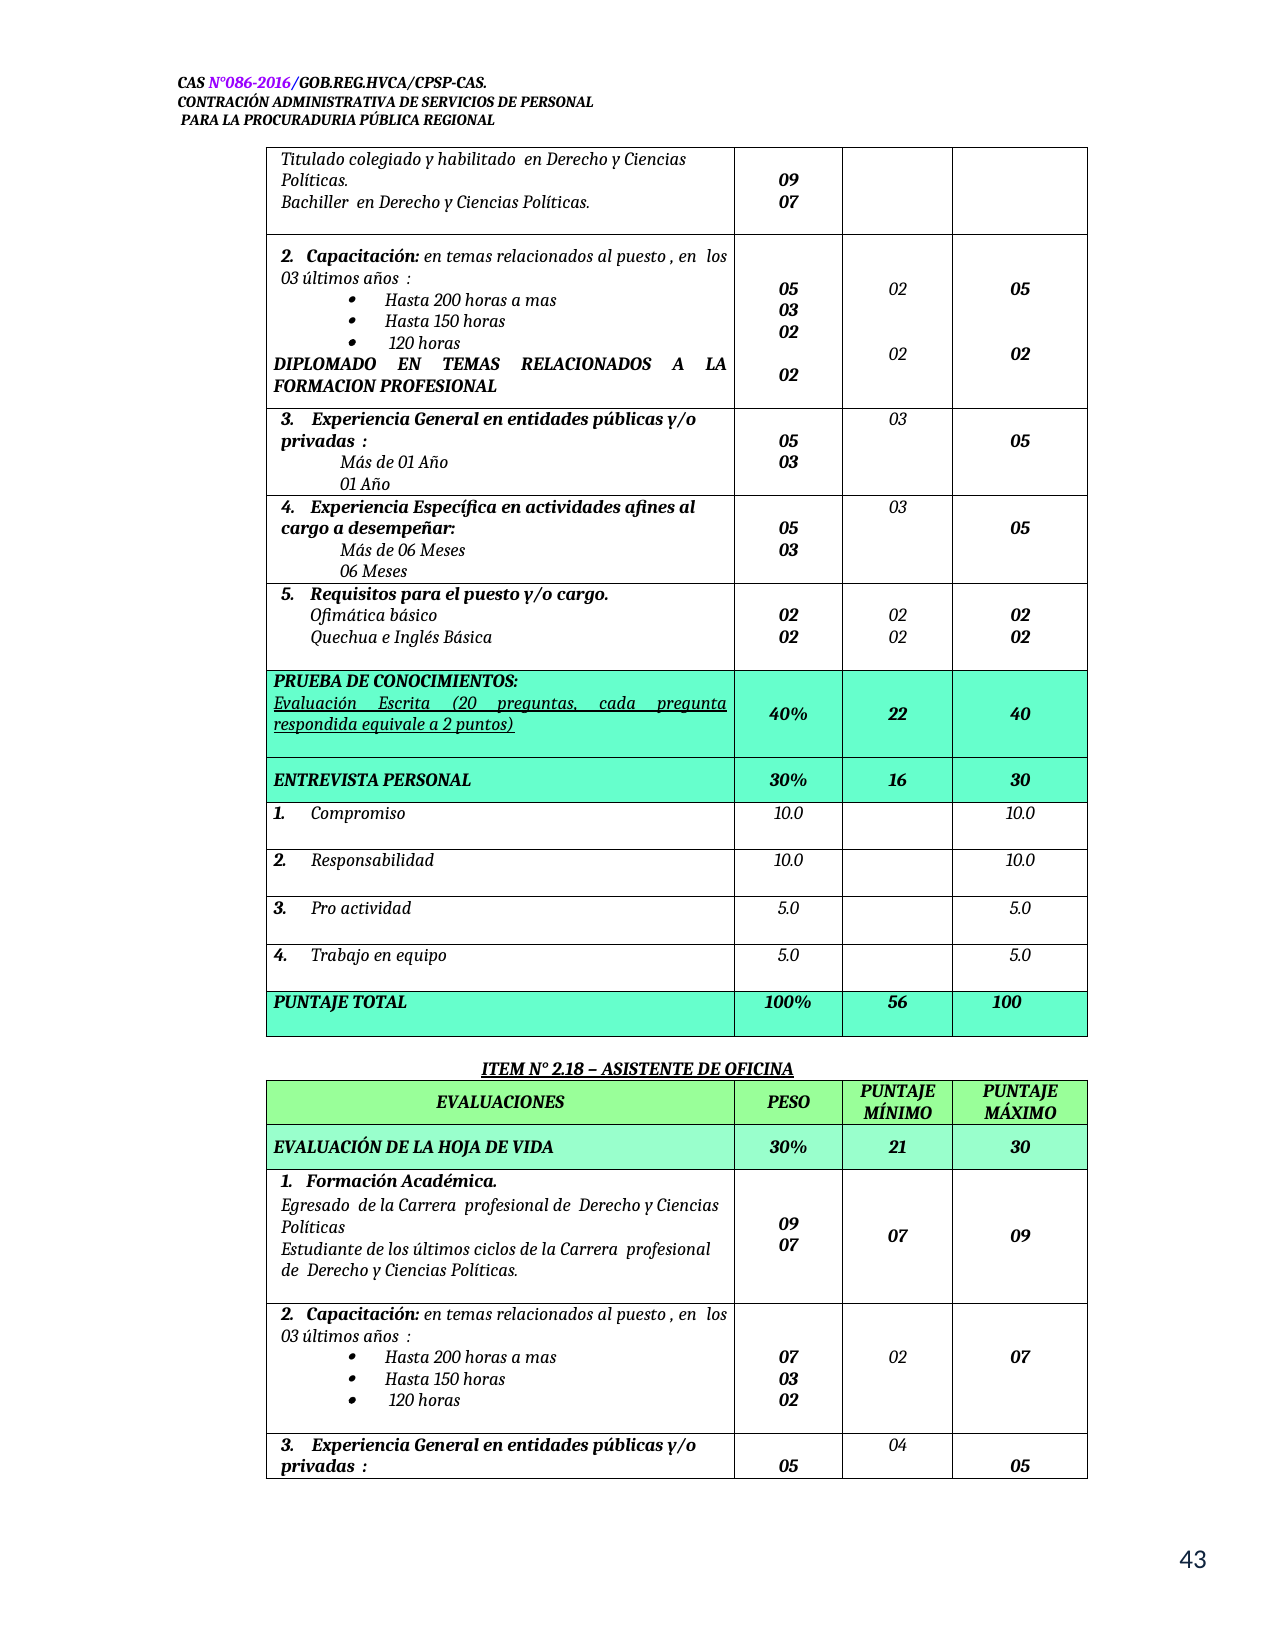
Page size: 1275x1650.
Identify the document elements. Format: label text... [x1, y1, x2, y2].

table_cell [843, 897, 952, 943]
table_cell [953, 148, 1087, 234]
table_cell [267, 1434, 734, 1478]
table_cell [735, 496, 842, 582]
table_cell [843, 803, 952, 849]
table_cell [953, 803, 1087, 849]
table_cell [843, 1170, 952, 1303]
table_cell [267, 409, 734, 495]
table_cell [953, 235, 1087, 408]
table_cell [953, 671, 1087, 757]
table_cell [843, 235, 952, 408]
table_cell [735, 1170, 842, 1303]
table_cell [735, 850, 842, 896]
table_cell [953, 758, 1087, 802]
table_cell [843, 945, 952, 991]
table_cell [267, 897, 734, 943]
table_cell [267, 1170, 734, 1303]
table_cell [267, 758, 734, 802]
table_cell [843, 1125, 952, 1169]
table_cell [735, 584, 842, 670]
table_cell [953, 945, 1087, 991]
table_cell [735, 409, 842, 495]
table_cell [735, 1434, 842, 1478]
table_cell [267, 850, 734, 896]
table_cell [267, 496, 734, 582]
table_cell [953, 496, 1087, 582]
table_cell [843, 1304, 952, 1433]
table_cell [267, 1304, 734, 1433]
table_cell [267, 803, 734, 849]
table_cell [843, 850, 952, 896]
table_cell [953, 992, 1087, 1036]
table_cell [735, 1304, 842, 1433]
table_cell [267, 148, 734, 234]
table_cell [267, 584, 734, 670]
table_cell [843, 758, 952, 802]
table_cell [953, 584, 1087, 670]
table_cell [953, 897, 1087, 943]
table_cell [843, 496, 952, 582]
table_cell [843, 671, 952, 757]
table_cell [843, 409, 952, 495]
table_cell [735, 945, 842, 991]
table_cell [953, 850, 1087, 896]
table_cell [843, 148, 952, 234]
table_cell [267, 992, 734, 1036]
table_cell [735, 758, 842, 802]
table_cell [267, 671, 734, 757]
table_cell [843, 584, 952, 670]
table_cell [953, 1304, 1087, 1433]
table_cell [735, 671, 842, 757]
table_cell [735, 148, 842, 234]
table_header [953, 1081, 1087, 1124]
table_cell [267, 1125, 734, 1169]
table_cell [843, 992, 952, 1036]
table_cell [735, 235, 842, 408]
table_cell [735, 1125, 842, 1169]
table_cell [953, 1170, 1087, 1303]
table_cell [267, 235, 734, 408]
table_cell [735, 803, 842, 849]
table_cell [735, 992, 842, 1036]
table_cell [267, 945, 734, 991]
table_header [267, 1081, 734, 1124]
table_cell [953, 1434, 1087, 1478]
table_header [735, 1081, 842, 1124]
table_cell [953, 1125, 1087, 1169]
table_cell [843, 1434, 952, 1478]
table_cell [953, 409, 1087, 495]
text ITEM N° 2.18 – ASISTENTE DE OFICINA [177, 1058, 1098, 1080]
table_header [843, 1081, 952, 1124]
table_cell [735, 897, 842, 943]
